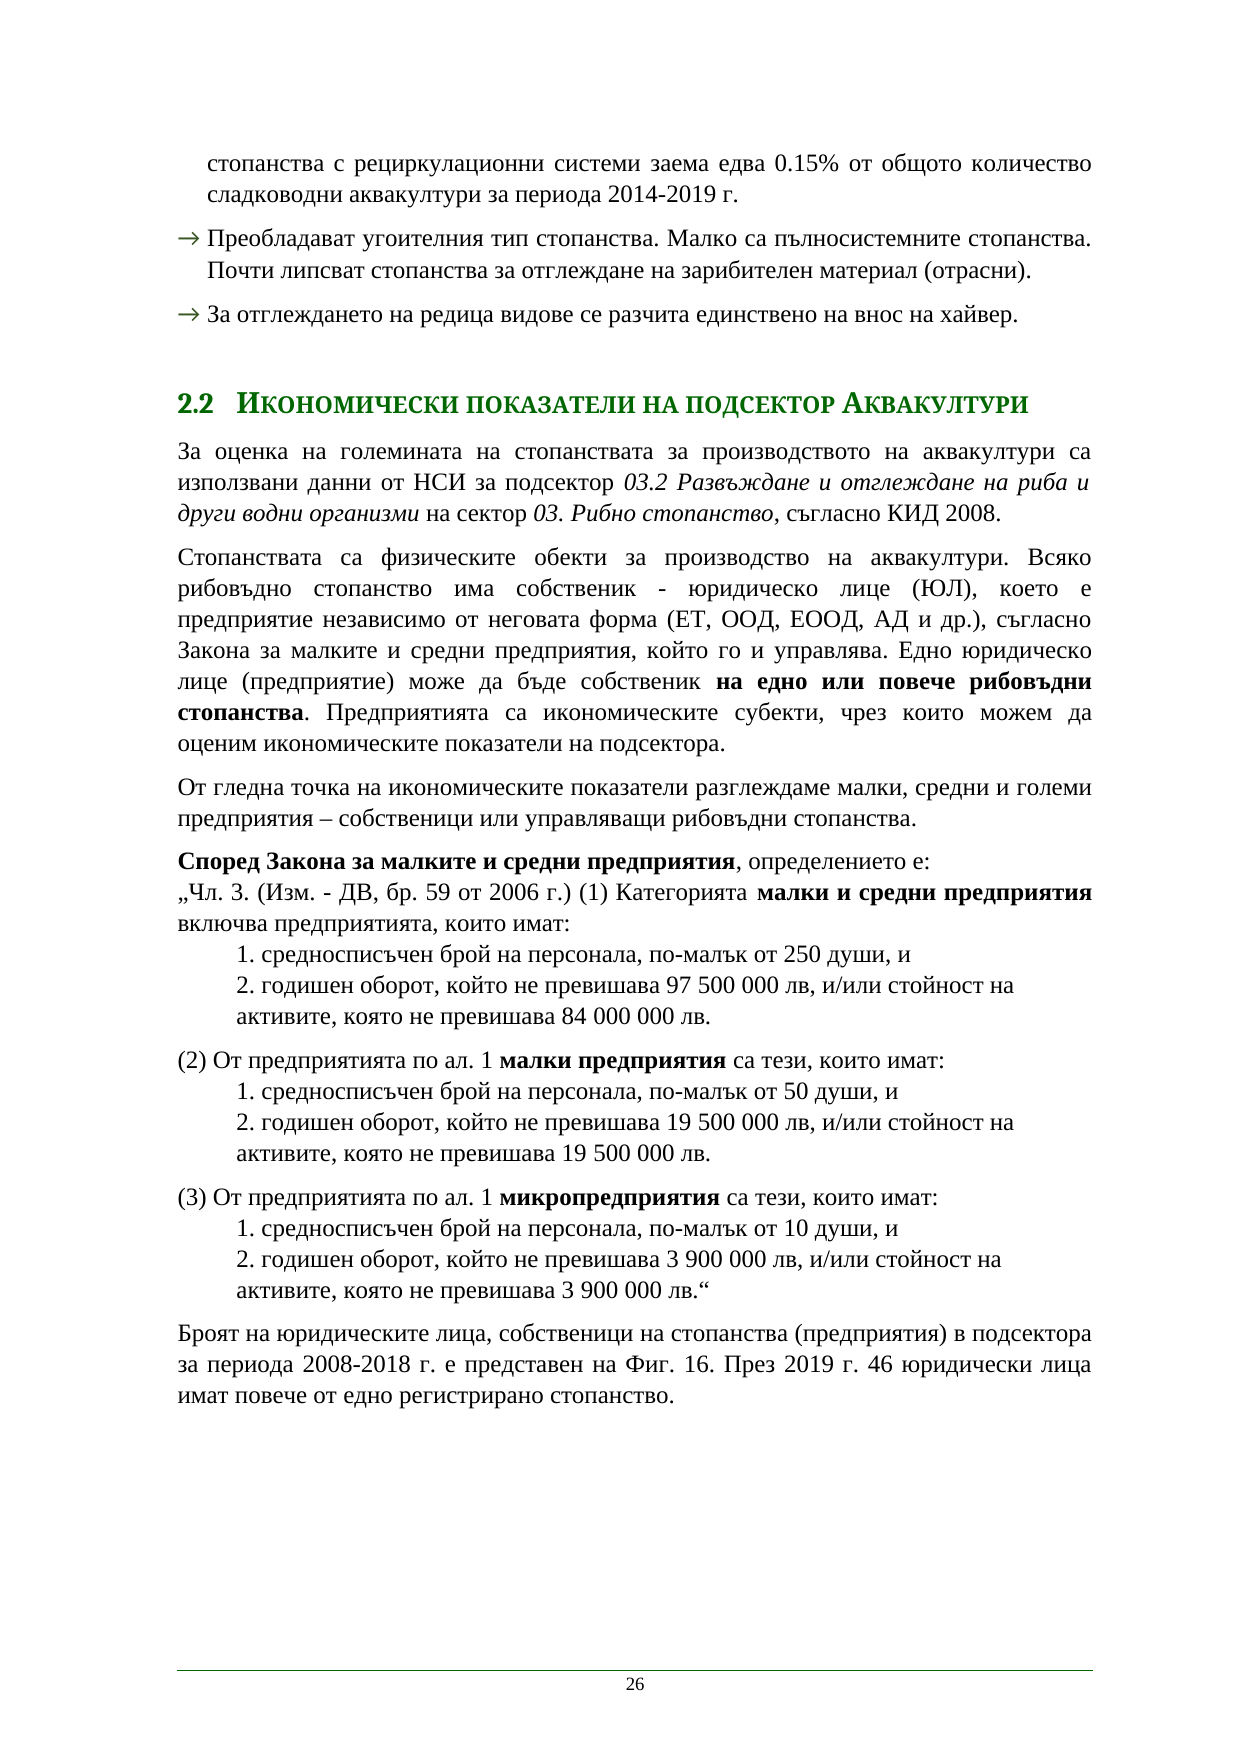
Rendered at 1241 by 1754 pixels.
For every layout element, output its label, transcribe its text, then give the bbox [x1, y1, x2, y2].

text За оценка на големината на стопанствата за производството на аквакултури са използвани данни от НСИ за подсектор 03.2 Развъждане и отглеждане на риба и други водни организми на сектор 03. Рибно стопанство, съгласно КИД 2008. [177, 436, 1093, 527]
text Преобладават угоителния тип стопанства. Малко са пълносистемните стопанства. Почти липсват стопанства за отглеждане на зарибителен материал (отрасни). [177, 222, 1093, 284]
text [177, 148, 1093, 207]
text 2. годишен оборот, който не превишава 3 900 000 лв, и/или стойност на активите, която не превишава 3 900 000 лв.“ [236, 1244, 1093, 1303]
text 2. годишен оборот, който не превишава 97 500 000 лв, и/или стойност на активите, която не превишава 84 000 000 лв. [236, 970, 1093, 1030]
text 1. средносписъчен брой на персонала, по-малък от 250 души, и [236, 939, 1093, 968]
text 1. средносписъчен брой на персонала, по-малък от 50 души, и [236, 1076, 1093, 1105]
text „Чл. 3. (Изм. - ДВ, бр. 59 от 2006 г.) (1) Категорията малки и средни предприятия включва предприятията, които имат: [177, 877, 1093, 937]
text От гледна точка на икономическите показатели разглеждаме малки, средни и големи предприятия – собственици или управляващи рибовъдни стопанства. [177, 772, 1093, 831]
text Броят на юридическите лица, собственици на стопанства (предприятия) в подсектора за периода 2008-2018 г. е представен на Фиг. 16. През 2019 г. 46 юридически лица имат повече от едно регистрирано стопанство. [177, 1318, 1093, 1409]
text (2) От предприятията по ал. 1 малки предприятия са тези, които имат: [177, 1045, 1093, 1074]
text Стопанствата са физическите обекти за производство на аквакултури. Всяко рибовъдно стопанство има собственик - юридическо лице (ЮЛ), което е предприятие независимо от неговата форма (ЕТ, ООД, ЕООД, АД и др.), съгласно Закона за малките и средни предприятия, който го и управлява. Едно юридическо лице (предприятие) може да бъде собственик на едно или повече рибовъдни стопанства. Предприятията са икономическите субекти, чрез които можем да оценим икономическите показатели на подсектора. [177, 542, 1093, 757]
text (3) От предприятията по ал. 1 микропредприятия са тези, които имат: [177, 1182, 1093, 1210]
text 2. годишен оборот, който не превишава 19 500 000 лв, и/или стойност на активите, която не превишава 19 500 000 лв. [236, 1107, 1093, 1167]
text 1. средносписъчен брой на персонала, по-малък от 10 души, и [236, 1213, 1093, 1241]
subtitle Икономически показатели на подсектор Аквакултури [177, 388, 1093, 421]
text За отглеждането на редица видове се разчита единствено на внос на хайвер. [177, 299, 1093, 329]
text Според Закона за малките и средни предприятия, определението е: [177, 846, 1093, 875]
